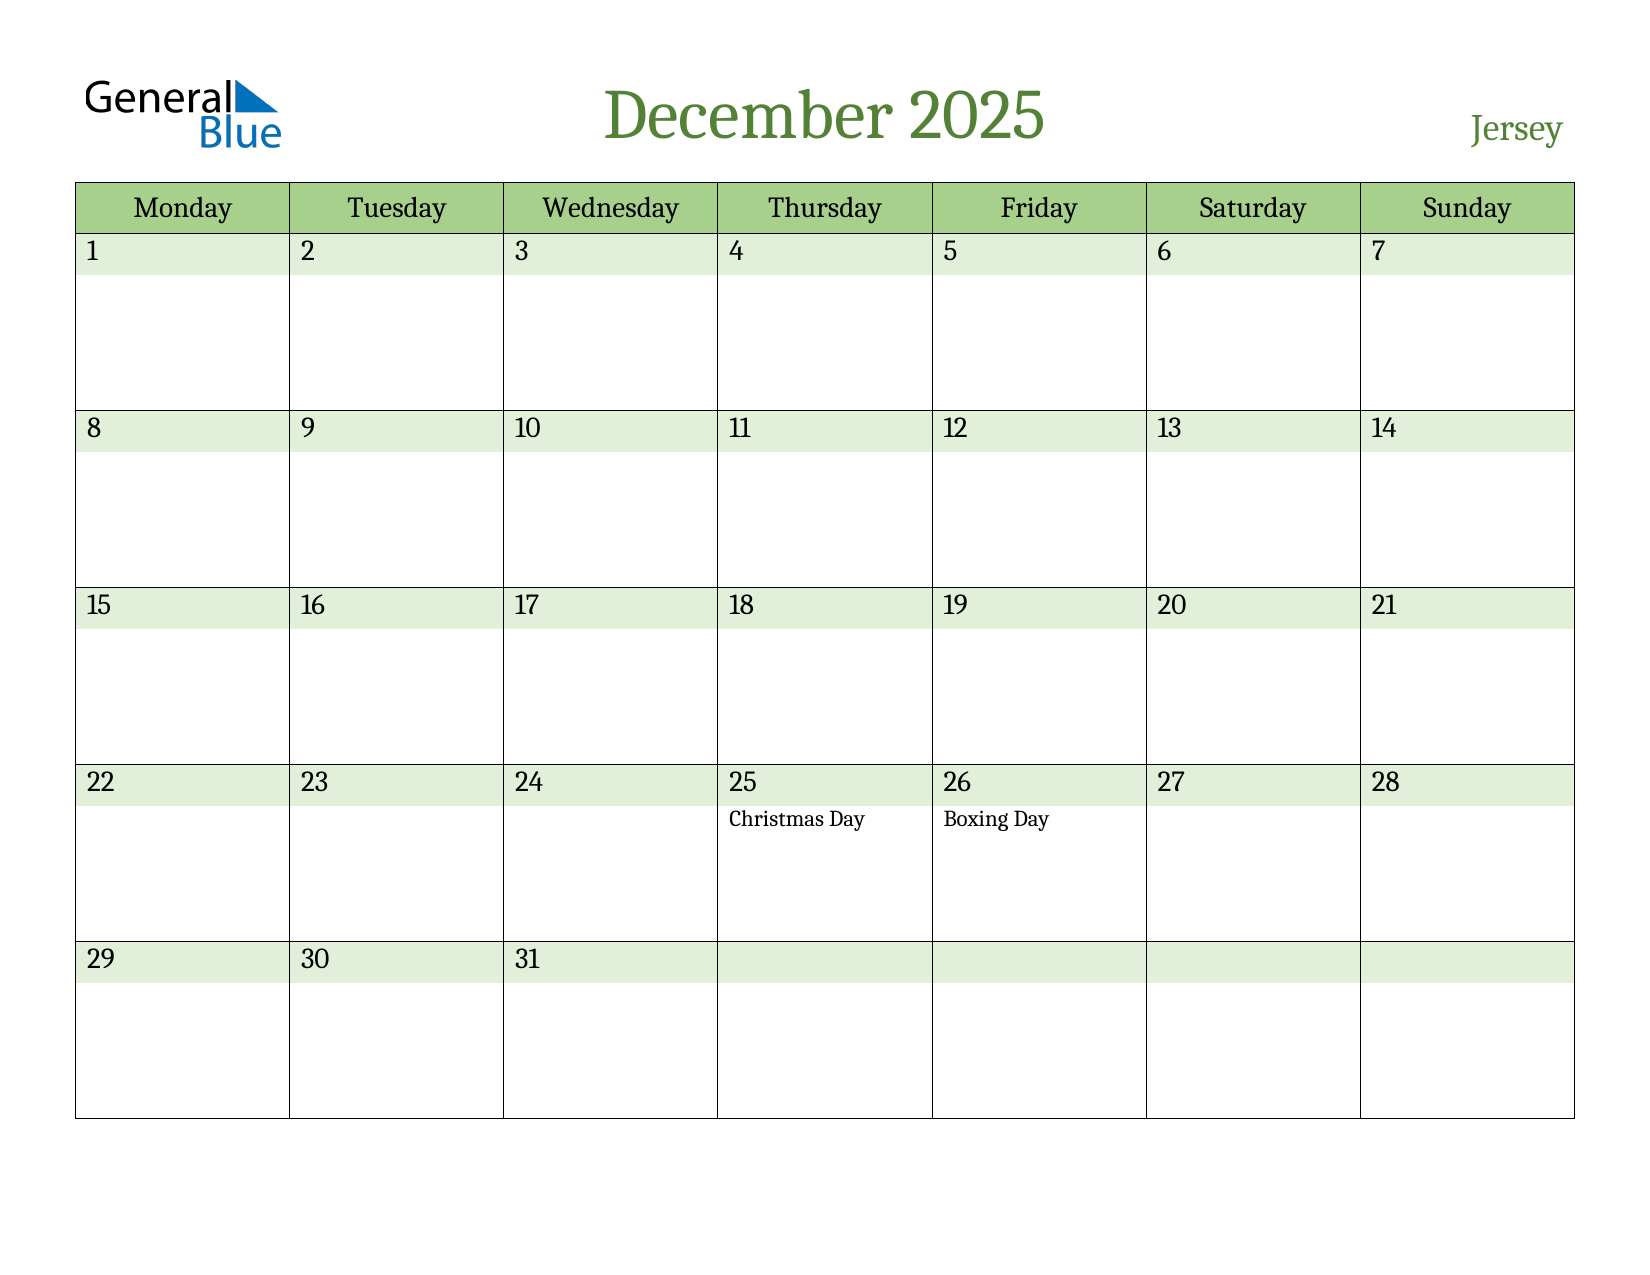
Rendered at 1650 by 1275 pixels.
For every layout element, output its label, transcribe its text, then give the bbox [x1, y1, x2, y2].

table_cell 3 [504, 234, 717, 275]
table_cell [1147, 629, 1360, 764]
table_cell [1147, 452, 1360, 587]
table_cell 19 [933, 588, 1146, 629]
table_cell Sunday [1361, 183, 1574, 233]
table_cell [504, 275, 717, 410]
table_cell 6 [1147, 234, 1360, 275]
table_cell [504, 629, 717, 764]
table_cell 21 [1361, 588, 1574, 629]
table_cell [1147, 942, 1360, 983]
table_cell Friday [933, 183, 1146, 233]
table_cell Christmas Day [718, 806, 932, 941]
table_cell [1361, 275, 1574, 410]
table_cell 22 [76, 765, 289, 806]
table_header [76, 75, 503, 182]
table_cell 1 [76, 234, 289, 275]
table_cell [504, 983, 717, 1118]
table_cell 7 [1361, 234, 1574, 275]
table_cell 2 [290, 234, 503, 275]
table_cell 13 [1147, 411, 1360, 452]
table_cell [1361, 983, 1574, 1118]
table_cell 26 [933, 765, 1146, 806]
table_cell [1361, 629, 1574, 764]
table_cell [76, 275, 289, 410]
table_cell [76, 452, 289, 587]
table_cell 11 [718, 411, 932, 452]
table_cell [718, 942, 932, 983]
table_cell [76, 983, 289, 1118]
table_header Jersey [1146, 75, 1574, 182]
table_cell [1147, 275, 1360, 410]
table_cell 15 [76, 588, 289, 629]
table_cell [1147, 983, 1360, 1118]
table_cell Tuesday [290, 183, 503, 233]
table_cell 17 [504, 588, 717, 629]
table_cell 12 [933, 411, 1146, 452]
table_cell 28 [1361, 765, 1574, 806]
table_cell [1147, 806, 1360, 941]
table_cell [76, 629, 289, 764]
table_cell 31 [504, 942, 717, 983]
table_cell [290, 452, 503, 587]
table_cell [1361, 806, 1574, 941]
table_cell 29 [76, 942, 289, 983]
table_cell 20 [1147, 588, 1360, 629]
table_cell Monday [76, 183, 289, 233]
table_cell [290, 983, 503, 1118]
table_cell 16 [290, 588, 503, 629]
table_cell [290, 806, 503, 941]
table_cell [718, 275, 932, 410]
picture [86, 80, 281, 148]
table_cell [933, 629, 1146, 764]
table_cell 30 [290, 942, 503, 983]
table_cell 25 [718, 765, 932, 806]
table_cell [718, 983, 932, 1118]
table_cell 27 [1147, 765, 1360, 806]
table_cell 10 [504, 411, 717, 452]
table_cell 24 [504, 765, 717, 806]
table_header December 2025 [504, 75, 1146, 182]
table_cell 14 [1361, 411, 1574, 452]
table_cell 9 [290, 411, 503, 452]
table_cell 8 [76, 411, 289, 452]
table_cell [504, 452, 717, 587]
table_cell [1361, 452, 1574, 587]
table_cell 4 [718, 234, 932, 275]
table_cell Wednesday [504, 183, 717, 233]
table_cell Saturday [1147, 183, 1360, 233]
table_cell Thursday [718, 183, 932, 233]
table_cell [933, 452, 1146, 587]
table_cell [76, 806, 289, 941]
table_cell [933, 942, 1146, 983]
table_cell [718, 452, 932, 587]
table_cell [290, 629, 503, 764]
table_cell Boxing Day [933, 806, 1146, 941]
table_cell [290, 275, 503, 410]
table_cell 5 [933, 234, 1146, 275]
table_cell [933, 275, 1146, 410]
table_cell [1361, 942, 1574, 983]
table_cell [718, 629, 932, 764]
table_cell [933, 983, 1146, 1118]
table_cell 23 [290, 765, 503, 806]
table_cell [504, 806, 717, 941]
table_cell 18 [718, 588, 932, 629]
